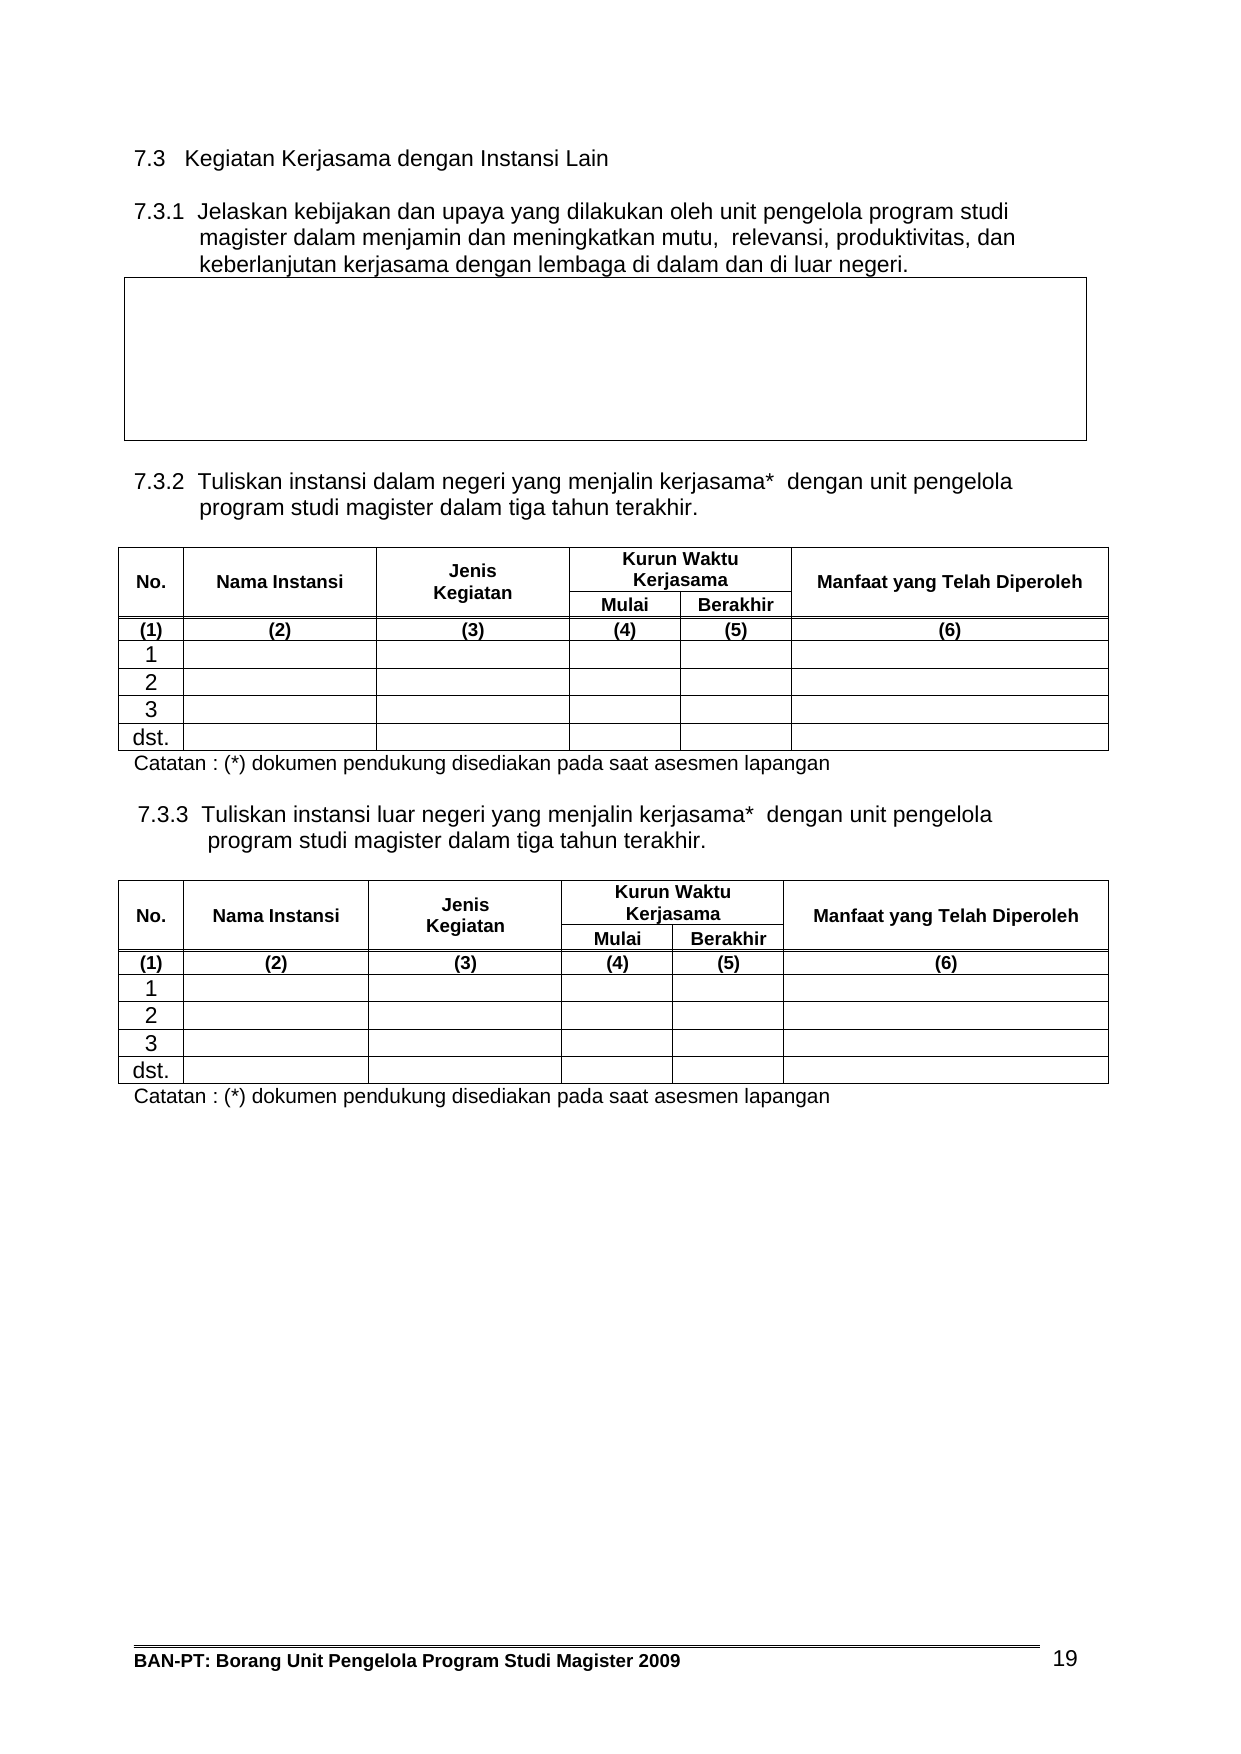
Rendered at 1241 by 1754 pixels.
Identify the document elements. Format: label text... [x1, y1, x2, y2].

table_cell 1 [119, 641, 183, 668]
table_cell Mulai [570, 592, 680, 616]
table_cell [184, 1002, 368, 1028]
table_cell [369, 1030, 561, 1056]
table_cell (1) [119, 952, 183, 974]
table_header Nama Instansi [184, 548, 376, 616]
table_header Kurun Waktu Kerjasama [562, 881, 783, 924]
table_cell [184, 696, 376, 722]
table_cell [784, 1002, 1108, 1028]
table_cell [184, 641, 376, 668]
table_cell [681, 641, 791, 668]
table_cell [570, 641, 680, 668]
table_cell (6) [784, 952, 1108, 974]
text 7.3.1 Jelaskan kebijakan dan upaya yang dilakukan oleh unit pengelola program studi magister dalam menjamin dan meningkatkan mutu, relevansi, produktivitas, dan keberlanjutan kerjasama dengan lembaga di dalam dan di luar negeri. [133, 198, 1078, 277]
table_cell dst. [119, 1057, 183, 1083]
table_cell [570, 724, 680, 750]
table_cell [184, 1057, 368, 1083]
table_cell 3 [119, 696, 183, 722]
text Catatan : (*) dokumen pendukung disediakan pada saat asesmen lapangan [133, 1084, 1078, 1108]
table_header Kurun Waktu Kerjasama [570, 548, 791, 591]
table_cell [562, 1030, 672, 1056]
table_cell [681, 724, 791, 750]
table_cell [570, 696, 680, 722]
text 7.3.2 Tuliskan instansi dalam negeri yang menjalin kerjasama* dengan unit pengelola program studi magister dalam tiga tahun terakhir. [133, 468, 1078, 520]
table_cell [673, 1057, 783, 1083]
text 7.3 Kegiatan Kerjasama dengan Instansi Lain [133, 145, 1078, 171]
table_cell [784, 975, 1108, 1001]
table_cell [562, 1057, 672, 1083]
table_cell (5) [673, 952, 783, 974]
table_cell [184, 724, 376, 750]
table_cell [184, 975, 368, 1001]
table_cell [377, 641, 569, 668]
table_cell (2) [184, 619, 376, 640]
table_cell (5) [681, 619, 791, 640]
table_cell [562, 975, 672, 1001]
table_cell Mulai [562, 925, 672, 949]
table_cell [784, 1057, 1108, 1083]
table_cell [792, 669, 1108, 695]
table_cell [681, 696, 791, 722]
table_cell [673, 1002, 783, 1028]
table_cell [369, 1002, 561, 1028]
table_cell 2 [119, 1002, 183, 1028]
table_cell [369, 1057, 561, 1083]
text 7.3.3 Tuliskan instansi luar negeri yang menjalin kerjasama* dengan unit pengelola program studi magister dalam tiga tahun terakhir. [137, 801, 1078, 854]
table_cell [784, 1030, 1108, 1056]
table_cell (3) [377, 619, 569, 640]
table_header Jenis Kegiatan [377, 548, 569, 616]
table_cell (2) [184, 952, 368, 974]
table_cell dst. [119, 724, 183, 750]
table_cell [570, 669, 680, 695]
table_header No. [119, 548, 183, 616]
table_cell [792, 696, 1108, 722]
table_cell (3) [369, 952, 561, 974]
table_cell [377, 724, 569, 750]
table_header Jenis Kegiatan [369, 881, 561, 949]
table_cell [562, 1002, 672, 1028]
table_cell (4) [570, 619, 680, 640]
table_header No. [119, 881, 183, 949]
table_cell [377, 669, 569, 695]
table_cell Berakhir [681, 592, 791, 616]
table_header Manfaat yang Telah Diperoleh [784, 881, 1108, 949]
table_cell [792, 724, 1108, 750]
table_cell (1) [119, 619, 183, 640]
table_cell 3 [119, 1030, 183, 1056]
table_cell [184, 1030, 368, 1056]
table_cell [792, 641, 1108, 668]
text Catatan : (*) dokumen pendukung disediakan pada saat asesmen lapangan [133, 751, 1078, 775]
table_cell [184, 669, 376, 695]
table_cell [681, 669, 791, 695]
table_cell [673, 975, 783, 1001]
table_header Manfaat yang Telah Diperoleh [792, 548, 1108, 616]
table_cell (6) [792, 619, 1108, 640]
table_cell 1 [119, 975, 183, 1001]
table_cell 2 [119, 669, 183, 695]
table_cell [377, 696, 569, 722]
table_header Nama Instansi [184, 881, 368, 949]
table_cell [673, 1030, 783, 1056]
table_cell [369, 975, 561, 1001]
table_cell Berakhir [673, 925, 783, 949]
table_cell (4) [562, 952, 672, 974]
